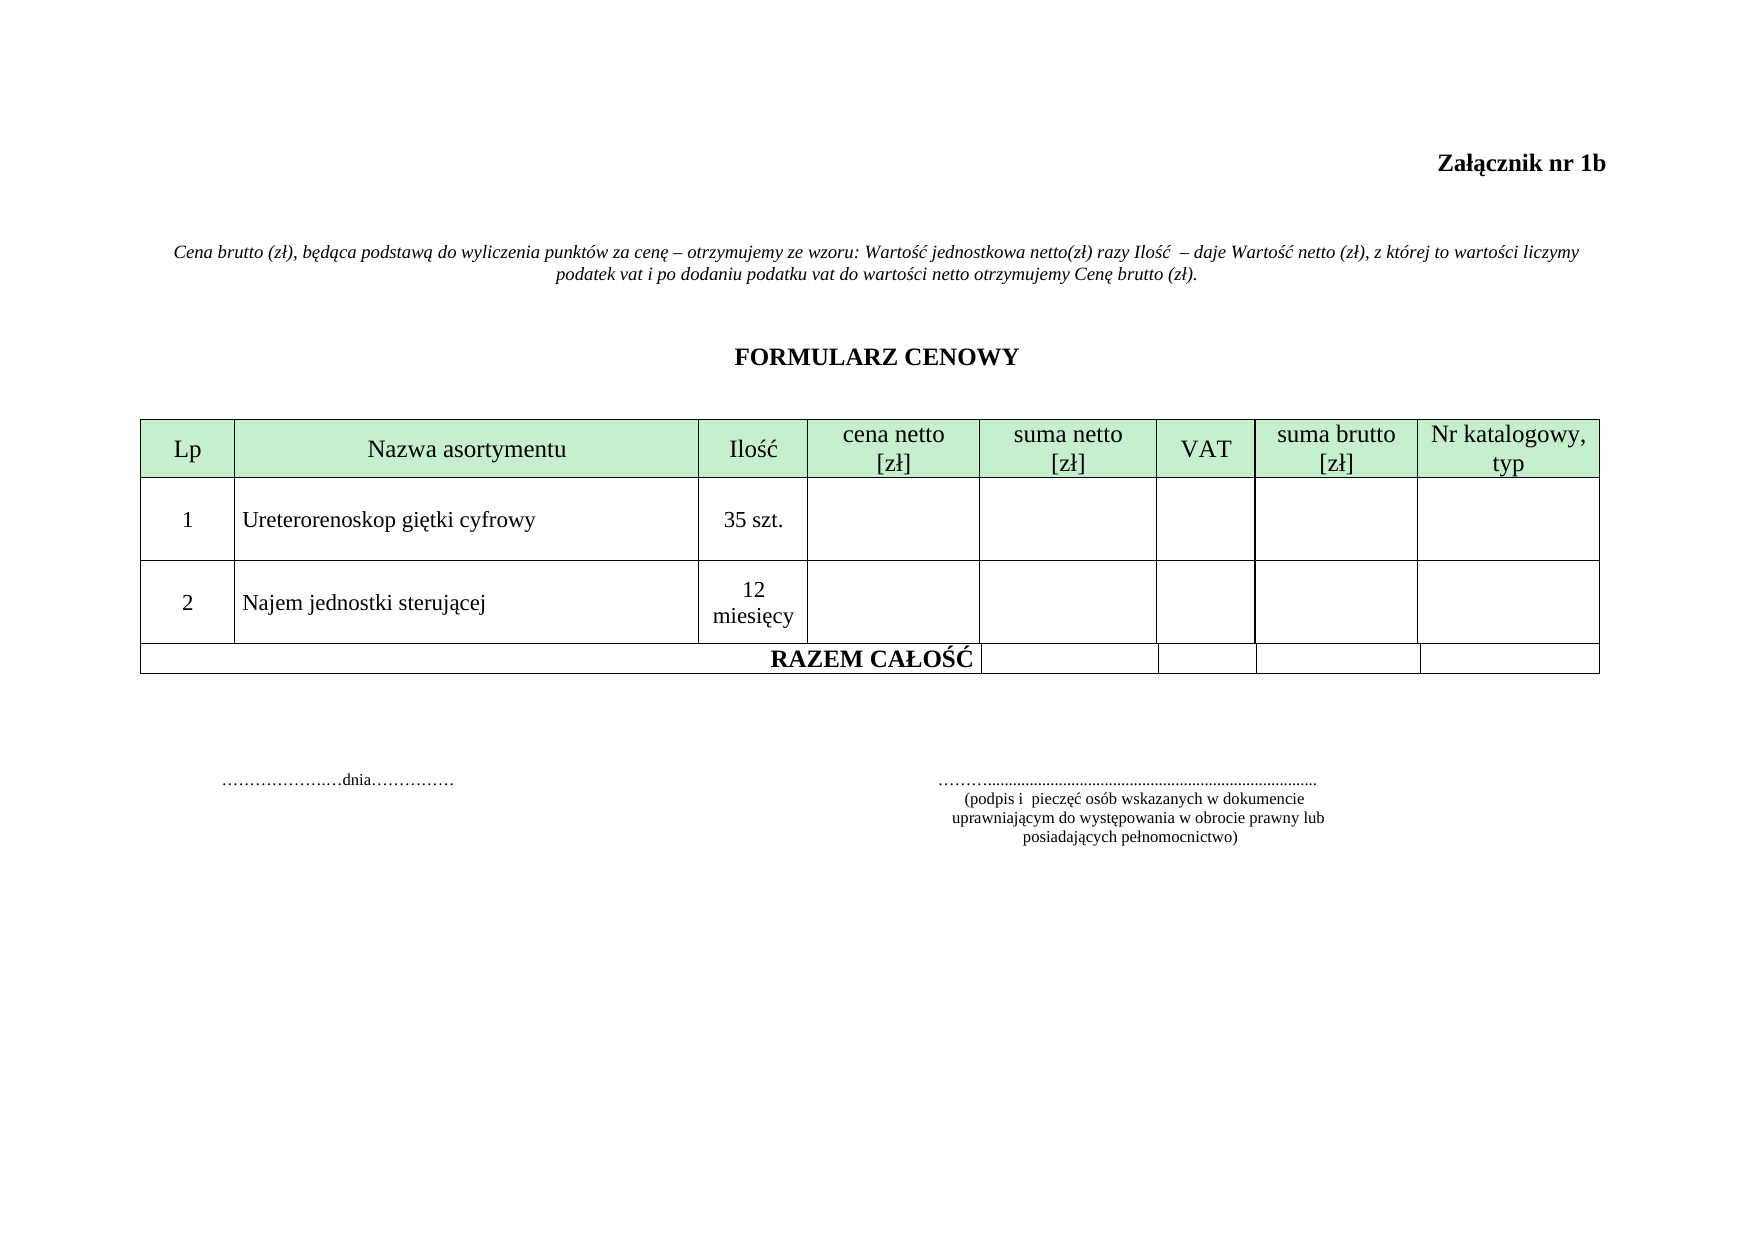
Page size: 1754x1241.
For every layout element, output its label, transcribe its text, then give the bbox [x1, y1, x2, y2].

table_cell [1157, 478, 1254, 560]
text Cena brutto (zł), będąca podstawą do wyliczenia punktów za cenę – otrzymujemy ze wzoru: Wartość jednostkowa netto(zł) razy Ilość – daje Wartość netto (zł), z której to wartości liczymy podatek vat i po dodaniu podatku vat do wartości netto otrzymujemy Cenę brutto (zł). [148, 241, 1606, 284]
table_cell Ureterorenoskop giętki cyfrowy [235, 478, 698, 560]
table_header Lp [141, 420, 234, 477]
table_cell 1 [141, 478, 234, 560]
table_cell [1418, 561, 1599, 643]
table_cell Najem jednostki sterującej [235, 561, 698, 643]
table_cell 12 miesięcy [699, 561, 807, 643]
table_cell [982, 644, 1158, 673]
table_cell [1418, 478, 1599, 560]
table_header Ilość [699, 420, 807, 477]
text uprawniającym do występowania w obrocie prawny lub [148, 808, 1606, 827]
table_header suma brutto [zł] [1256, 420, 1417, 477]
table_header Nr katalogowy, typ [1418, 420, 1599, 477]
table_cell [980, 561, 1156, 643]
table_cell RAZEM CAŁOŚĆ [141, 644, 981, 673]
table_header cena netto [zł] [808, 420, 979, 477]
text ……………….…dnia…………… ………............................................................................... [148, 769, 1606, 789]
table_header VAT [1157, 420, 1254, 477]
table_cell [1421, 644, 1599, 673]
table_cell [1257, 644, 1420, 673]
table_header suma netto [zł] [980, 420, 1156, 477]
table_cell 2 [141, 561, 234, 643]
text FORMULARZ CENOWY [148, 342, 1606, 370]
text posiadających pełnomocnictwo) [148, 827, 1606, 846]
table_header Nazwa asortymentu [235, 420, 698, 477]
table_cell 35 szt. [699, 478, 807, 560]
text Załącznik nr 1b [148, 148, 1606, 176]
text (podpis i pieczęć osób wskazanych w dokumencie [148, 789, 1606, 808]
table_cell [1256, 561, 1417, 643]
table_cell [1256, 478, 1417, 560]
table_cell [808, 478, 979, 560]
table_cell [1159, 644, 1256, 673]
table_cell [1157, 561, 1254, 643]
table_cell [980, 478, 1156, 560]
table_cell [808, 561, 979, 643]
